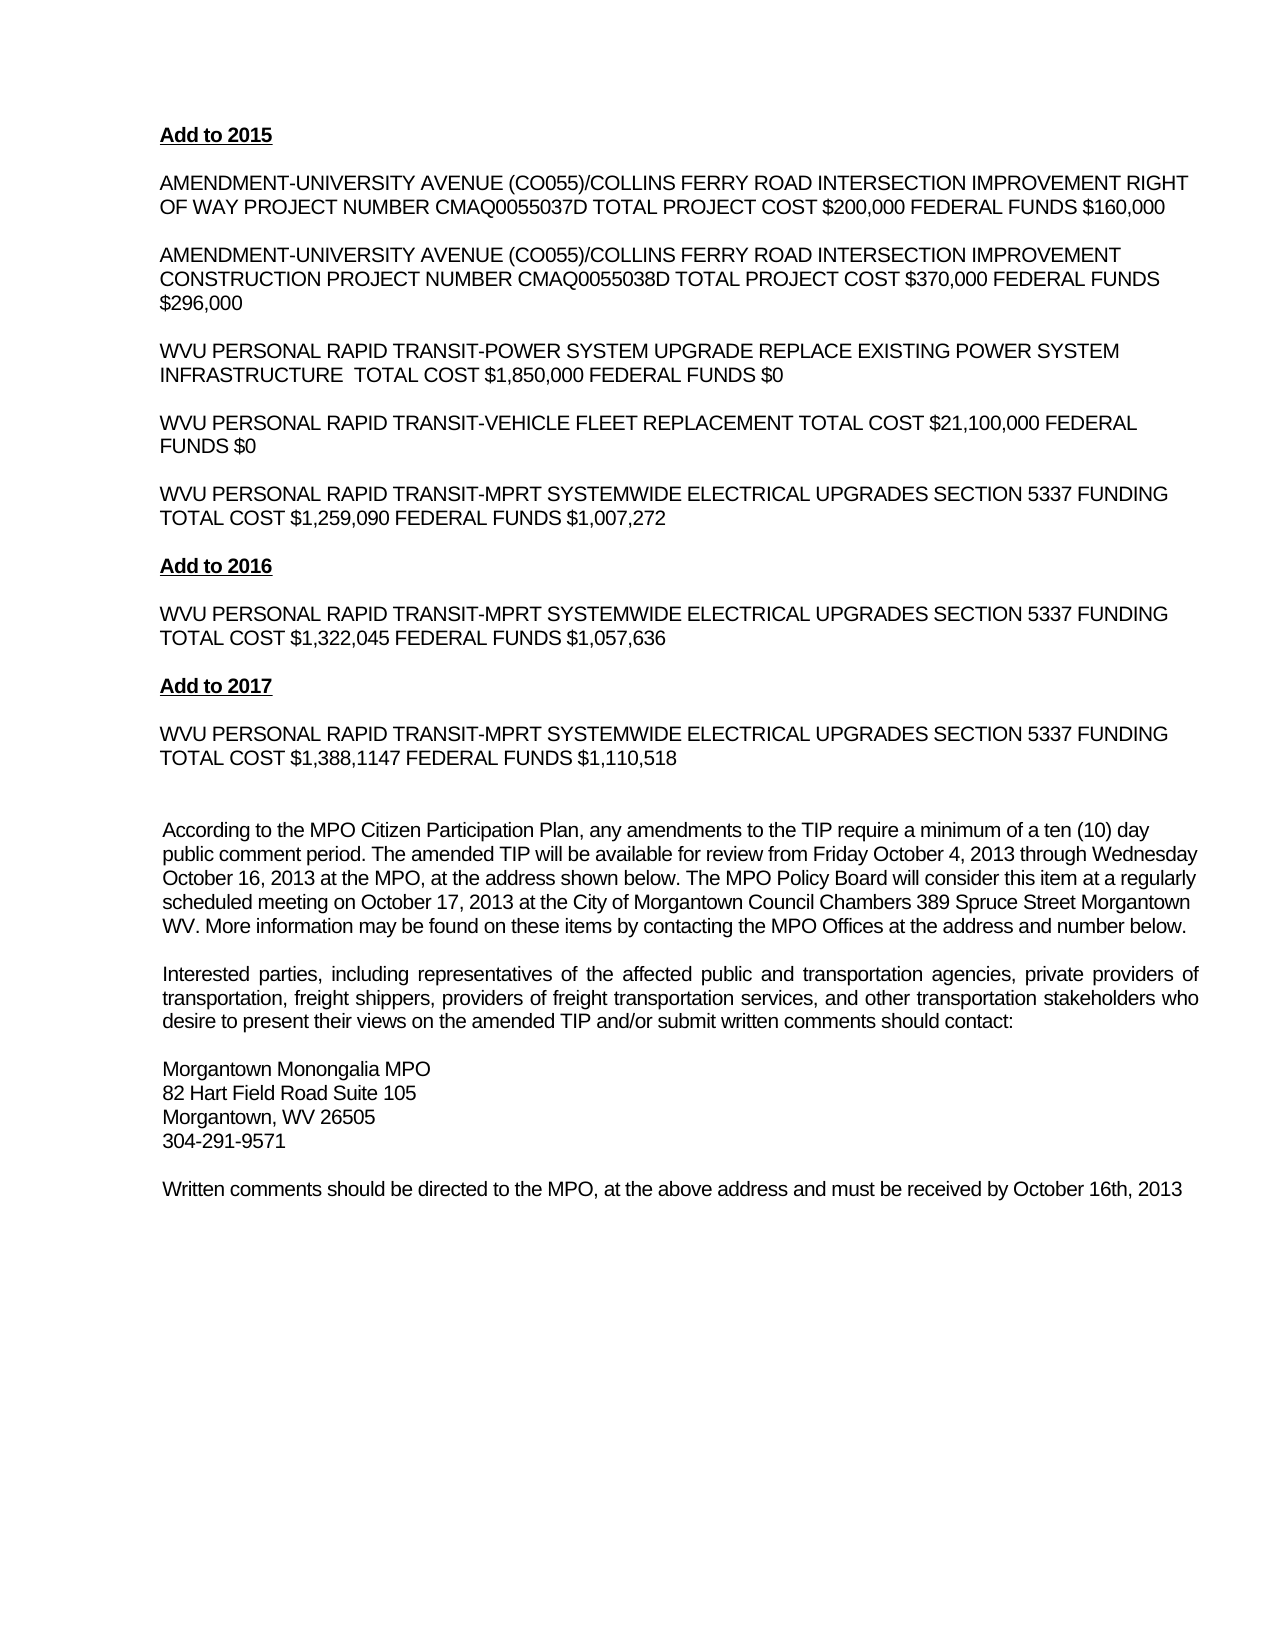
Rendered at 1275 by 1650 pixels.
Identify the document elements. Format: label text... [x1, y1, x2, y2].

list WVU PERSONAL RAPID TRANSIT-VEHICLE FLEET REPLACEMENT TOTAL COST $21,100,000 FEDERAL FUNDS $0 [159, 410, 1200, 458]
list AMENDMENT-UNIVERSITY AVENUE (CO055)/COLLINS FERRY ROAD INTERSECTION IMPROVEMENT CONSTRUCTION PROJECT NUMBER CMAQ0055038D TOTAL PROJECT COST $370,000 FEDERAL FUNDS $296,000 [159, 243, 1200, 314]
text Interested parties, including representatives of the affected public and transportation agencies, private providers of transportation, freight shippers, providers of freight transportation services, and other transportation stakeholders who desire to present their views on the amended TIP and/or submit written comments should contact: [162, 961, 1200, 1033]
text Written comments should be directed to the MPO, at the above address and must be received by October 16th, 2013 [162, 1177, 1200, 1201]
list WVU PERSONAL RAPID TRANSIT-MPRT SYSTEMWIDE ELECTRICAL UPGRADES SECTION 5337 FUNDING TOTAL COST $1,322,045 FEDERAL FUNDS $1,057,636 [159, 602, 1200, 650]
text 304-291-9571 [162, 1129, 1200, 1153]
list WVU PERSONAL RAPID TRANSIT-MPRT SYSTEMWIDE ELECTRICAL UPGRADES SECTION 5337 FUNDING TOTAL COST $1,388,1147 FEDERAL FUNDS $1,110,518 [159, 722, 1200, 770]
list WVU PERSONAL RAPID TRANSIT-MPRT SYSTEMWIDE ELECTRICAL UPGRADES SECTION 5337 FUNDING TOTAL COST $1,259,090 FEDERAL FUNDS $1,007,272 [159, 482, 1200, 530]
list Add to 2015 [159, 123, 1200, 147]
text Morgantown Monongalia MPO [162, 1057, 1200, 1081]
list WVU PERSONAL RAPID TRANSIT-POWER SYSTEM UPGRADE REPLACE EXISTING POWER SYSTEM INFRASTRUCTURE TOTAL COST $1,850,000 FEDERAL FUNDS $0 [159, 338, 1200, 386]
list Add to 2017 [159, 674, 1200, 698]
list Add to 2016 [159, 554, 1200, 578]
text 82 Hart Field Road Suite 105 [162, 1081, 1200, 1105]
list AMENDMENT-UNIVERSITY AVENUE (CO055)/COLLINS FERRY ROAD INTERSECTION IMPROVEMENT RIGHT OF WAY PROJECT NUMBER CMAQ0055037D TOTAL PROJECT COST $200,000 FEDERAL FUNDS $160,000 [159, 171, 1200, 219]
text According to the MPO Citizen Participation Plan, any amendments to the TIP require a minimum of a ten (10) day public comment period. The amended TIP will be available for review from Friday October 4, 2013 through Wednesday October 16, 2013 at the MPO, at the address shown below. The MPO Policy Board will consider this item at a regularly scheduled meeting on October 17, 2013 at the City of Morgantown Council Chambers 389 Spruce Street Morgantown WV. More information may be found on these items by contacting the MPO Offices at the address and number below. [162, 818, 1200, 937]
